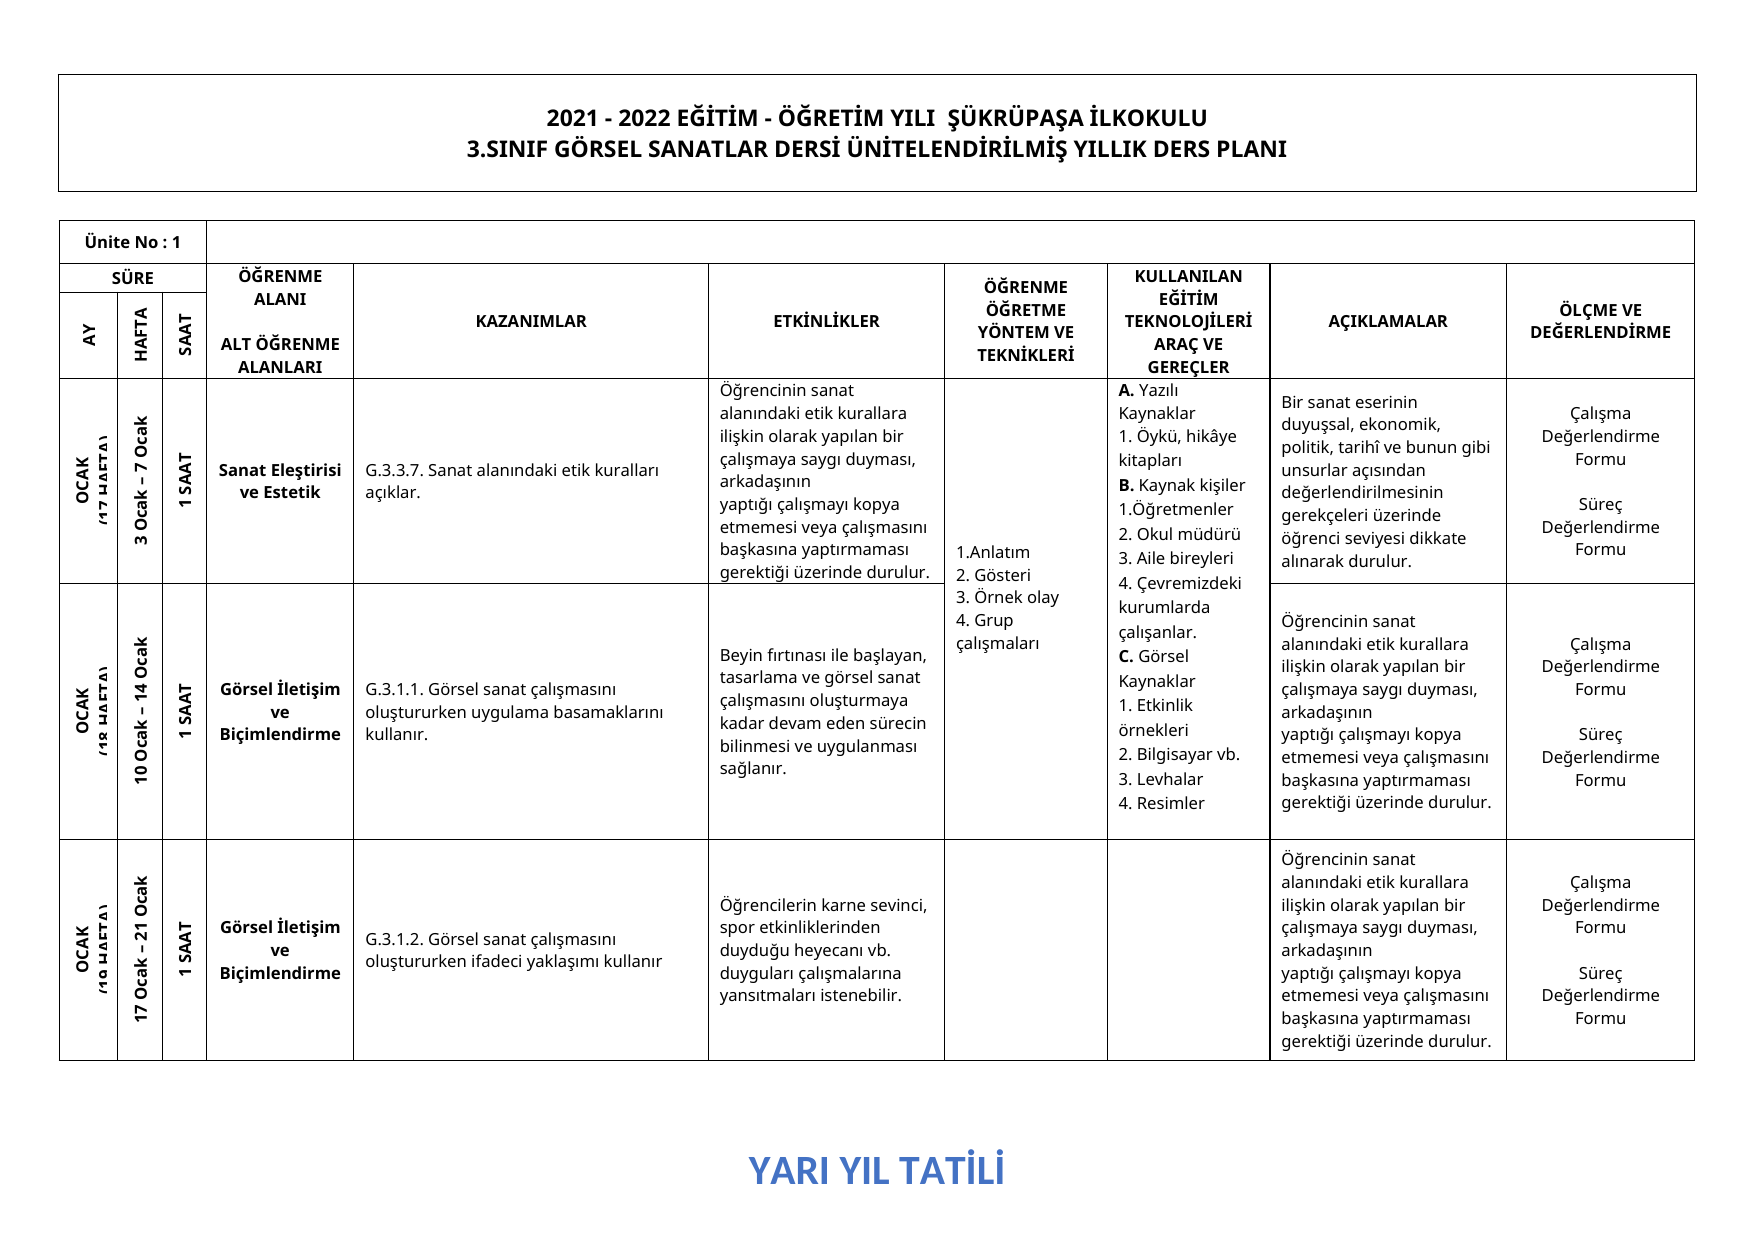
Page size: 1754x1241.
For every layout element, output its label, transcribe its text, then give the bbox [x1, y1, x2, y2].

table_cell Öğrencinin sanat alanındaki etik kurallara ilişkin olarak yapılan bir çalışmaya saygı duyması, arkadaşının yaptığı çalışmayı kopya etmemesi veya çalışmasını başkasına yaptırmaması gerektiği üzerinde durulur. [709, 379, 944, 583]
table_cell 10 Ocak – 14 Ocak [118, 584, 162, 839]
table_cell ETKİNLİKLER [709, 264, 944, 378]
table_cell 1 SAAT [163, 840, 206, 1060]
table_cell Sanat Eleştirisi ve Estetik [207, 379, 353, 583]
table_cell KULLANILAN EĞİTİM TEKNOLOJİLERİ ARAÇ VE GEREÇLER [1108, 264, 1269, 378]
table_cell Çalışma Değerlendirme Formu Süreç Değerlendirme Formu [1507, 840, 1694, 1060]
table_cell ÖLÇME VE DEĞERLENDİRME [1507, 264, 1694, 378]
table_cell [945, 840, 1107, 1060]
table_cell A. Yazılı Kaynaklar 1. Öykü, hikâye kitapları B. Kaynak kişiler 1.Öğretmenler 2. Okul müdürü 3. Aile bireyleri 4. Çevremizdeki kurumlarda çalışanlar. C. Görsel Kaynaklar 1. Etkinlik örnekleri 2. Bilgisayar vb. 3. Levhalar 4. Resimler [1108, 379, 1269, 839]
table_cell 1.Anlatım 2. Gösteri 3. Örnek olay 4. Grup çalışmaları [945, 379, 1107, 839]
table_cell Çalışma Değerlendirme Formu Süreç Değerlendirme Formu [1507, 584, 1694, 839]
table_cell Öğrencilerin karne sevinci, spor etkinliklerinden duyduğu heyecanı vb. duyguları çalışmalarına yansıtmaları istenebilir. [709, 840, 944, 1060]
table_cell AÇIKLAMALAR [1271, 264, 1506, 378]
table_cell KAZANIMLAR [354, 264, 708, 378]
table_cell OCAK (19.HAFTA) [60, 840, 117, 1060]
table_cell [1108, 840, 1269, 1060]
table_cell G.3.3.7. Sanat alanındaki etik kuralları açıklar. [354, 379, 708, 583]
table_cell SÜRE [60, 264, 206, 292]
table_cell Bir sanat eserinin duyuşsal, ekonomik, politik, tarihî ve bunun gibi unsurlar açısından değerlendirilmesinin gerekçeleri üzerinde öğrenci seviyesi dikkate alınarak durulur. [1271, 379, 1506, 583]
table_cell Beyin fırtınası ile başlayan, tasarlama ve görsel sanat çalışmasını oluşturmaya kadar devam eden sürecin bilinmesi ve uygulanması sağlanır. [709, 584, 944, 839]
table_cell OCAK (17.HAFTA) [60, 379, 117, 583]
table_cell 1 SAAT [163, 584, 206, 839]
table_cell OCAK (18.HAFTA) [60, 584, 117, 839]
table_cell Çalışma Değerlendirme Formu Süreç Değerlendirme Formu [1507, 379, 1694, 583]
table_header Ünite No : 1 [60, 221, 206, 263]
table_cell Öğrencinin sanat alanındaki etik kurallara ilişkin olarak yapılan bir çalışmaya saygı duyması, arkadaşının yaptığı çalışmayı kopya etmemesi veya çalışmasını başkasına yaptırmaması gerektiği üzerinde durulur. [1271, 584, 1506, 839]
table_cell 3 Ocak – 7 Ocak [118, 379, 162, 583]
text YARI YIL TATİLİ [59, 1144, 1695, 1195]
table_cell 17 Ocak – 21 Ocak [118, 840, 162, 1060]
table_header [207, 221, 1694, 263]
table_cell SAAT [163, 293, 206, 378]
table_cell Görsel İletişim ve Biçimlendirme [207, 584, 353, 839]
table_cell ÖĞRENME ÖĞRETME YÖNTEM VE TEKNİKLERİ [945, 264, 1107, 378]
table_cell G.3.1.2. Görsel sanat çalışmasını oluştururken ifadeci yaklaşımı kullanır [354, 840, 708, 1060]
table_cell 1 SAAT [163, 379, 206, 583]
table_cell Görsel İletişim ve Biçimlendirme [207, 840, 353, 1060]
table_cell Öğrencinin sanat alanındaki etik kurallara ilişkin olarak yapılan bir çalışmaya saygı duyması, arkadaşının yaptığı çalışmayı kopya etmemesi veya çalışmasını başkasına yaptırmaması gerektiği üzerinde durulur. [1271, 840, 1506, 1060]
table_cell G.3.1.1. Görsel sanat çalışmasını oluştururken uygulama basamaklarını kullanır. [354, 584, 708, 839]
table_cell AY [60, 293, 117, 378]
table_cell ÖĞRENME ALANI ALT ÖĞRENME ALANLARI [207, 264, 353, 378]
table_cell HAFTA [118, 293, 162, 378]
